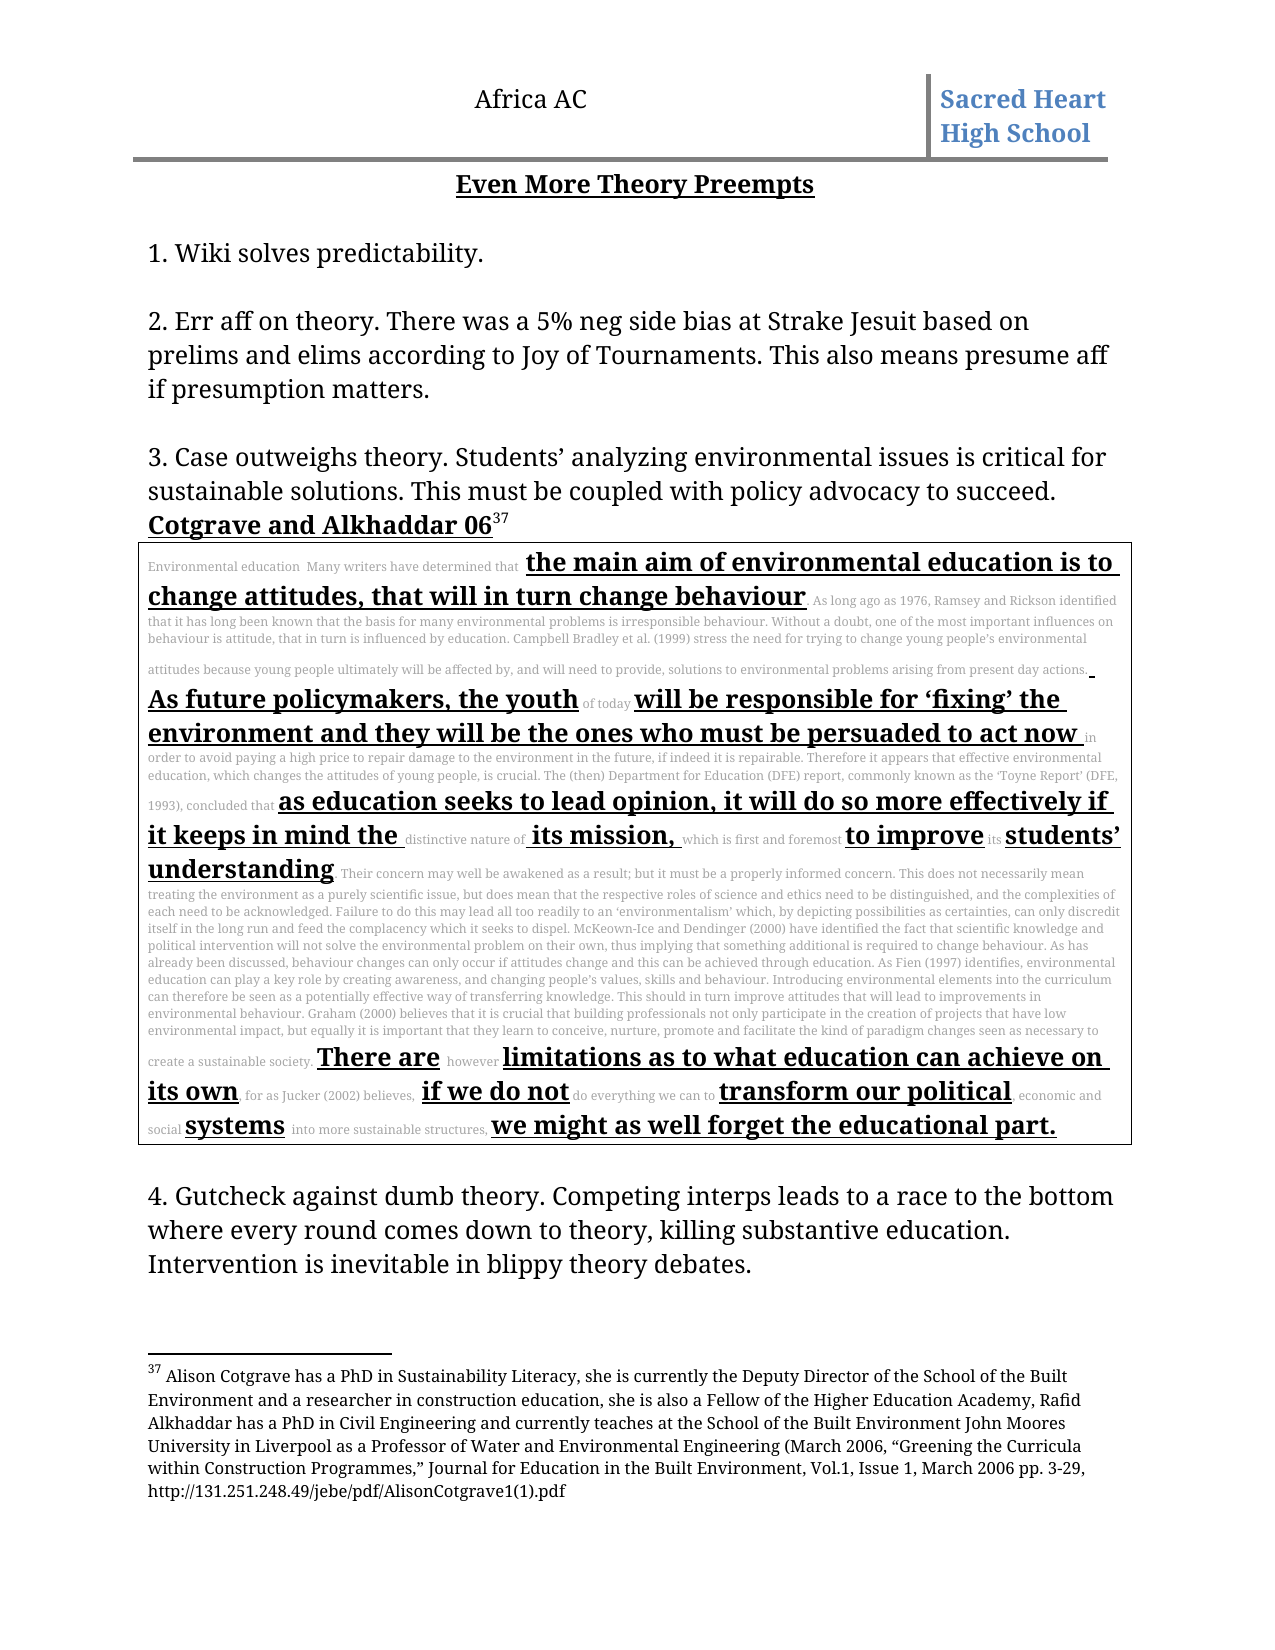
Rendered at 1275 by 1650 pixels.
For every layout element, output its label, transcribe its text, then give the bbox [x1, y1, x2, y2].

text Cotgrave and Alkhaddar 06 [148, 508, 1122, 542]
text Environmental education Many writers have determined that the main aim of environmental education is to change attitudes, that will in turn change behaviour. As long ago as 1976, Ramsey and Rickson identified that it has long been known that the basis for many environmental problems is irresponsible behaviour. Without a doubt, one of the most important influences on behaviour is attitude, that in turn is influenced by education. Campbell Bradley et al. (1999) stress the need for trying to change young people’s environmental attitudes because young people ultimately will be affected by, and will need to provide, solutions to environmental problems arising from present day actions. As future policymakers, the youth of today will be responsible for ‘fixing’ the environment and they will be the ones who must be persuaded to act now in order to avoid paying a high price to repair damage to the environment in the future, if indeed it is repairable. Therefore it appears that effective environmental education, which changes the attitudes of young people, is crucial. The (then) Department for Education (DFE) report, commonly known as the ‘Toyne Report’ (DFE, 1993), concluded that as education seeks to lead opinion, it will do so more effectively if it keeps in mind the distinctive nature of its mission, which is first and foremost to improve its students’ understanding. Their concern may well be awakened as a result; but it must be a properly informed concern. This does not necessarily mean treating the environment as a purely scientific issue, but does mean that the respective roles of science and ethics need to be distinguished, and the complexities of each need to be acknowledged. Failure to do this may lead all too readily to an ‘environmentalism’ which, by depicting possibilities as certainties, can only discredit itself in the long run and feed the complacency which it seeks to dispel. McKeown-Ice and Dendinger (2000) have identified the fact that scientific knowledge and political intervention will not solve the environmental problem on their own, thus implying that something additional is required to change behaviour. As has already been discussed, behaviour changes can only occur if attitudes change and this can be achieved through education. As Fien (1997) identifies, environmental education can play a key role by creating awareness, and changing people’s values, skills and behaviour. Introducing environmental elements into the curriculum can therefore be seen as a potentially effective way of transferring knowledge. This should in turn improve attitudes that will lead to improvements in environmental behaviour. Graham (2000) believes that it is crucial that building professionals not only participate in the creation of projects that have low environmental impact, but equally it is important that they learn to conceive, nurture, promote and facilitate the kind of paradigm changes seen as necessary to create a sustainable society. There are however limitations as to what education can achieve on its own, for as Jucker (2002) believes, if we do not do everything we can to transform our political, economic and social systems into more sustainable structures, we might as well forget the educational part. [139, 543, 1131, 1144]
text 4. Gutcheck against dumb theory. Competing interps leads to a race to the bottom where every round comes down to theory, killing substantive education. Intervention is inevitable in blippy theory debates. [148, 1179, 1122, 1281]
text 1. Wiki solves predictability. [148, 235, 1122, 269]
text 2. Err aff on theory. There was a 5% neg side bias at Strake Jesuit based on prelims and elims according to Joy of Tournaments. This also means presume aff if presumption matters. [148, 303, 1122, 406]
text 3. Case outweighs theory. Students’ analyzing environmental issues is critical for sustainable solutions. This must be coupled with policy advocacy to succeed. [148, 440, 1122, 508]
subtitle Even More Theory Preempts [148, 167, 1122, 201]
